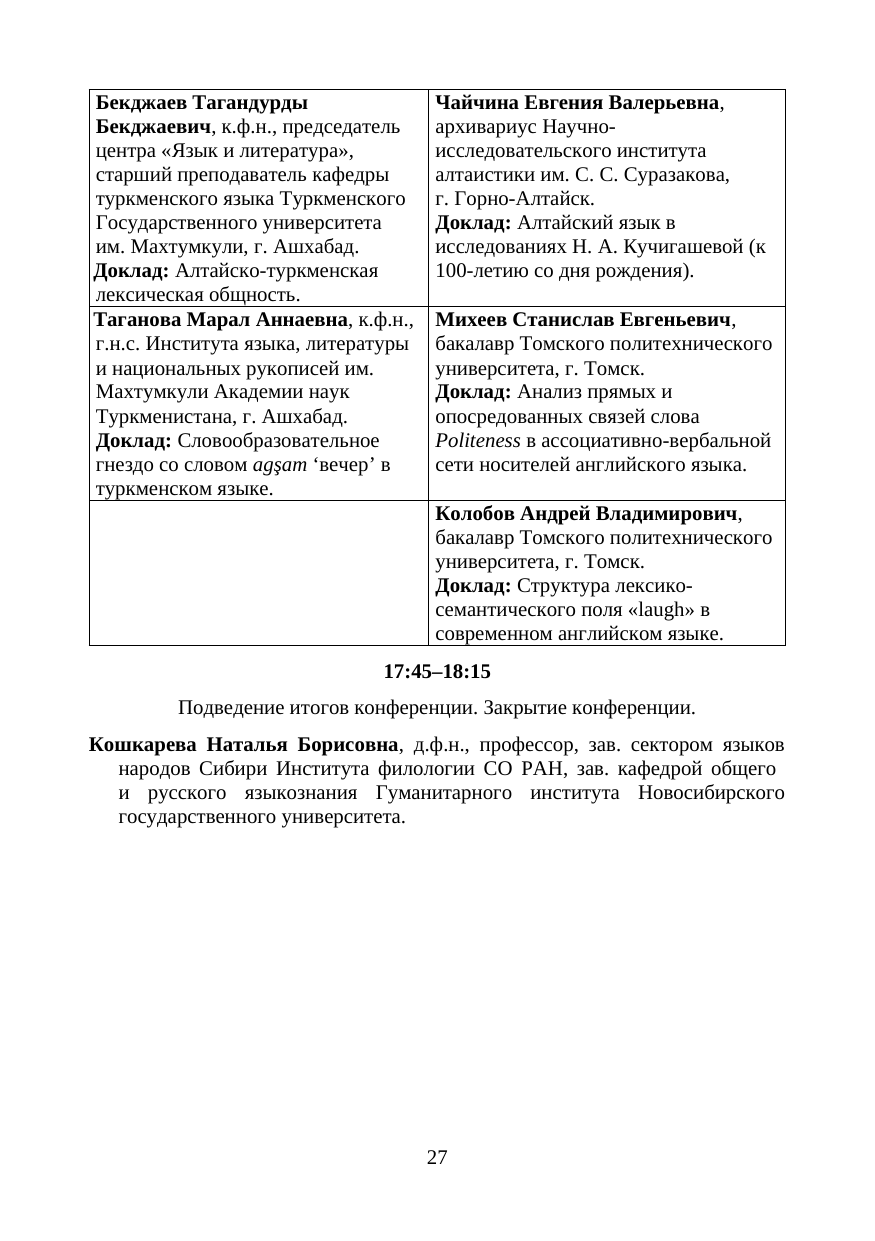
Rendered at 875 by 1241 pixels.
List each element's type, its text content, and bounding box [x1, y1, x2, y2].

table_cell Михеев Станислав Евгеньевич, бакалавр Томского политехнического университета, г. Томск. Доклад: Анализ прямых и опосредованных связей слова Politeness в ассоциативно-вербальной сети носителей английского языка. [429, 307, 785, 500]
text Подведение итогов конференции. Закрытие конференции. [89, 695, 785, 719]
table_cell [90, 501, 428, 645]
table_cell Колобов Андрей Владимирович, бакалавр Томского политехнического университета, г. Томск. Доклад: Структура лексико-семантического поля «laugh» в современном английском языке. [429, 501, 785, 645]
table_cell Таганова Марал Аннаевна, к.ф.н., г.н.с. Института языка, литературы и национальных рукописей им. Махтумкули Академии наук Туркменистана, г. Ашхабад. Доклад: Словообразовательное гнездо со словом agşam ‘вечер’ в туркменском языке. [90, 307, 428, 500]
table_header Чайчина Евгения Валерьевна, архивариус Научно-исследовательского института алтаистики им. С. С. Суразакова, г. Горно-Алтайск. Доклад: Алтайский язык в исследованиях Н. А. Кучигашевой (к 100-летию со дня рождения). [429, 90, 785, 306]
text Кошкарева Наталья Борисовна, д.ф.н., профессор, зав. сектором языков народов Сибири Института филологии СО РАН, зав. кафедрой общего и русского языкознания Гуманитарного института Новосибирского государственного университета. [89, 732, 785, 828]
table_header Бекджаев Тагандурды Бекджаевич, к.ф.н., председатель центра «Язык и литература», старший преподаватель кафедры туркменского языка Туркменского Государственного университета им. Махтумкули, г. Ашхабад. Доклад: Алтайско-туркменская лексическая общность. [90, 90, 428, 306]
text 17:45‒18:15 [89, 659, 785, 683]
